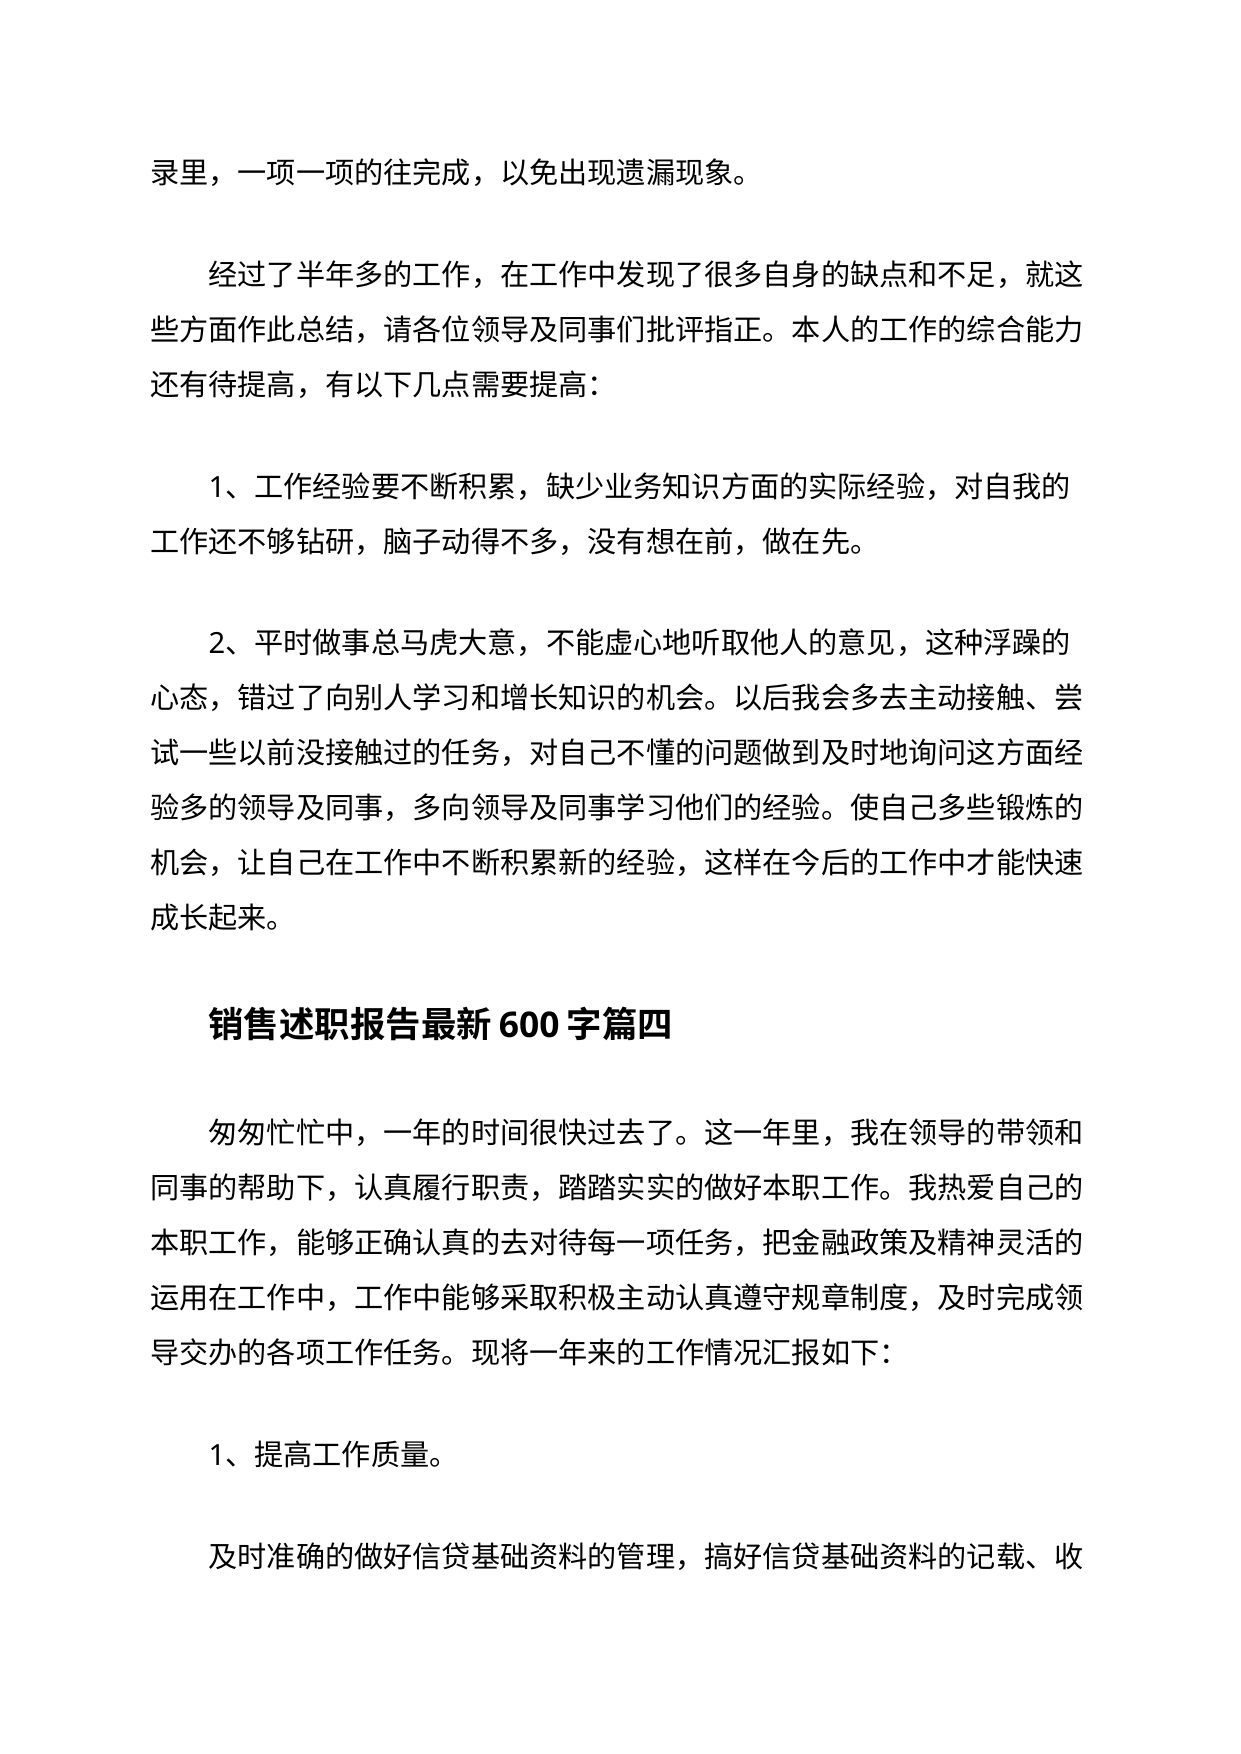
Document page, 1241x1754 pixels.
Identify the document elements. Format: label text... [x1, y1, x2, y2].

text 1、工作经验要不断积累，缺少业务知识方面的实际经验，对自我的工作还不够钻研，脑子动得不多，没有想在前，做在先。 [150, 463, 1090, 561]
text 匆匆忙忙中，一年的时间很快过去了。这一年里，我在领导的带领和同事的帮助下，认真履行职责，踏踏实实的做好本职工作。我热爱自己的本职工作，能够正确认真的去对待每一项任务，把金融政策及精神灵活的运用在工作中，工作中能够采取积极主动认真遵守规章制度，及时完成领导交办的各项工作任务。现将一年来的工作情况汇报如下： [150, 1110, 1090, 1372]
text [150, 150, 1090, 192]
text 经过了半年多的工作，在工作中发现了很多自身的缺点和不足，就这些方面作此总结，请各位领导及同事们批评指正。本人的工作的综合能力还有待提高，有以下几点需要提高： [150, 252, 1090, 404]
text 销售述职报告最新600字篇四 [150, 996, 1090, 1048]
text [150, 1533, 1090, 1576]
text 2、平时做事总马虎大意，不能虚心地听取他人的意见，这种浮躁的心态，错过了向别人学习和增长知识的机会。以后我会多去主动接触、尝试一些以前没接触过的任务，对自己不懂的问题做到及时地询问这方面经验多的领导及同事，多向领导及同事学习他们的经验。使自己多些锻炼的机会，让自己在工作中不断积累新的经验，这样在今后的工作中才能快速成长起来。 [150, 620, 1090, 937]
text 1、提高工作质量。 [150, 1431, 1090, 1474]
